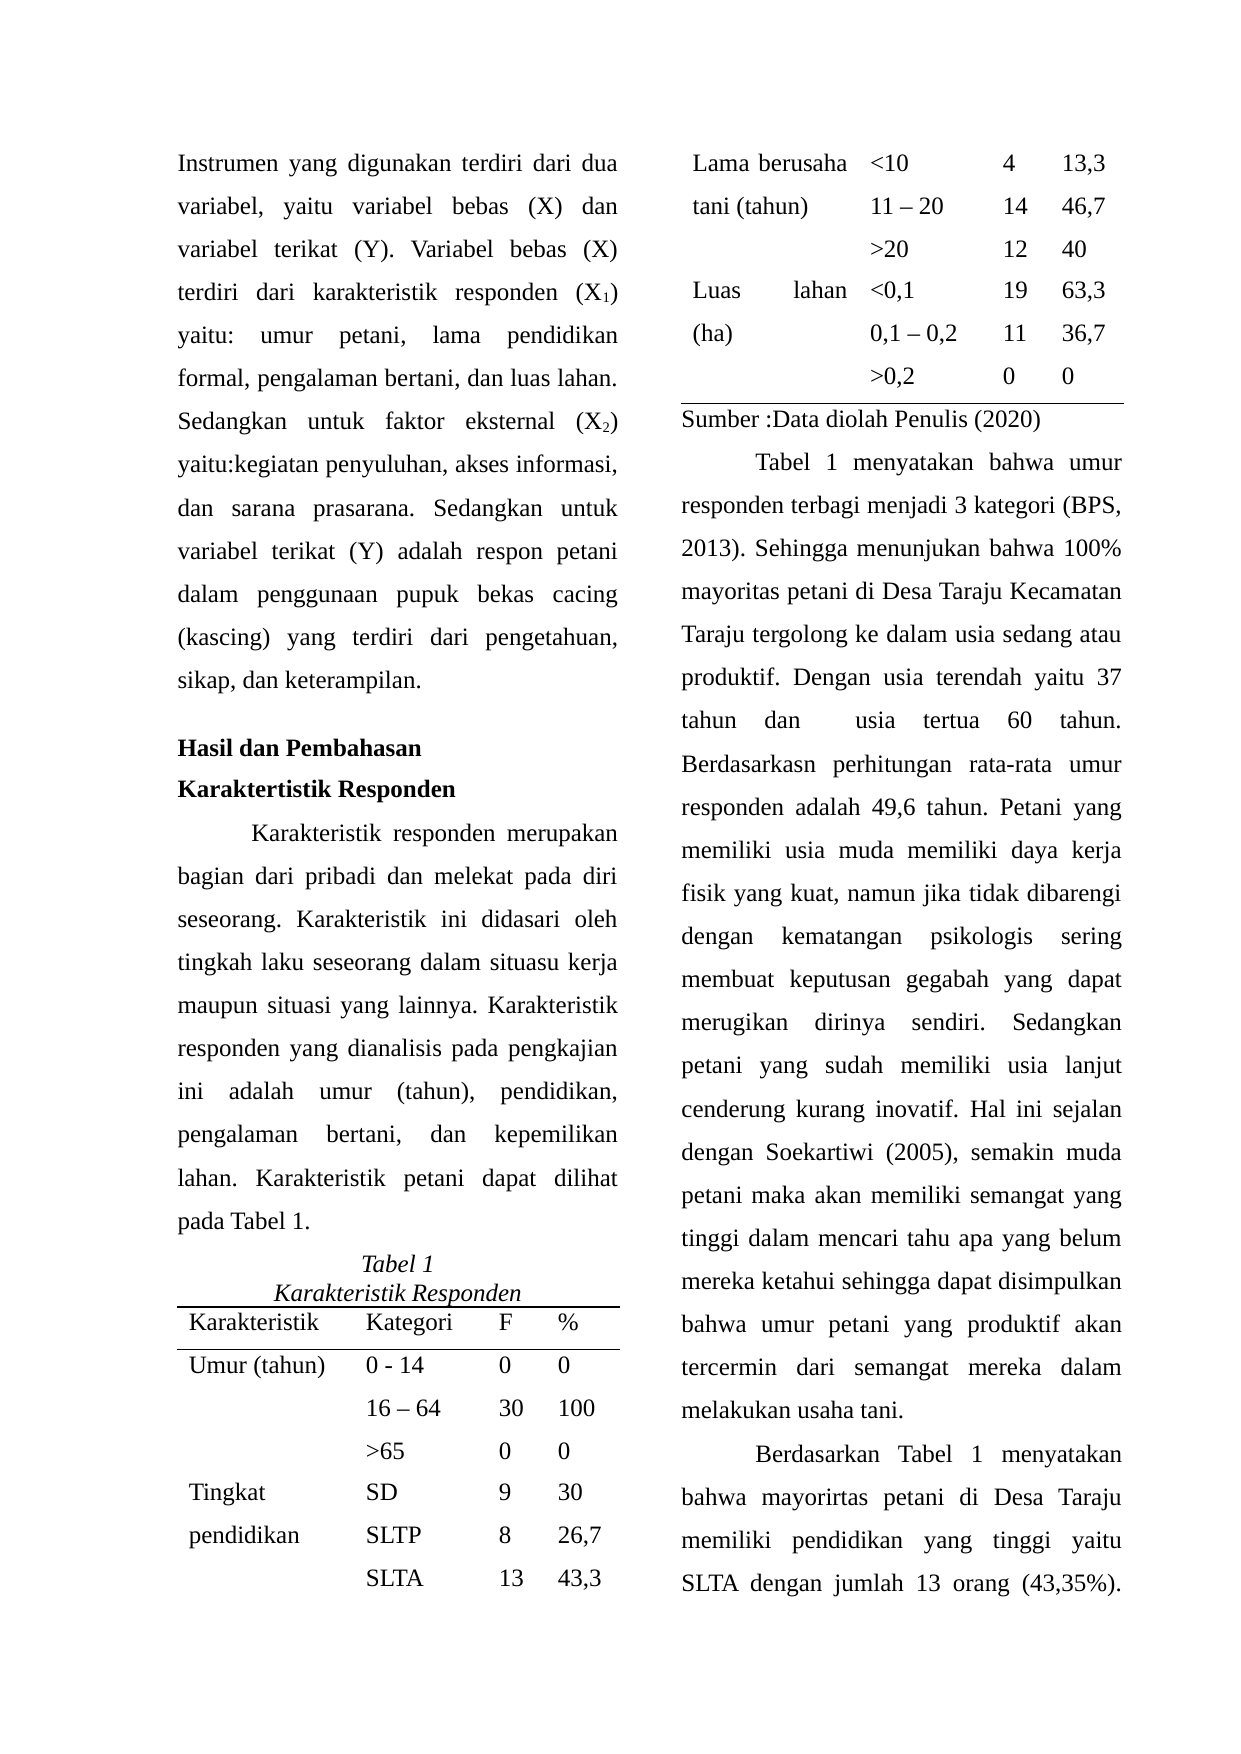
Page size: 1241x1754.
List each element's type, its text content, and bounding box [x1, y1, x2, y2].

table_header % [546, 1308, 620, 1349]
table_cell 13,3 46,7 40 [1050, 148, 1124, 275]
text Karakteristik responden merupakan bagian dari pribadi dan melekat pada diri seseorang. Karakteristik ini didasari oleh tingkah laku seseorang dalam situasu kerja maupun situasi yang lainnya. Karakteristik responden yang dianalisis pada pengkajian ini adalah umur (tahun), pendidikan, pengalaman bertani, dan kepemilikan lahan. Karakteristik petani dapat dilihat pada Tabel 1. [177, 818, 618, 1234]
table_cell Tingkat pendidikan [177, 1477, 354, 1605]
table_cell 63,3 36,7 0 [1050, 275, 1124, 403]
table_cell Umur (tahun) [177, 1350, 354, 1477]
table_header F [487, 1308, 546, 1349]
subtitle Karaktertistik Responden [177, 774, 618, 803]
text Tabel 1 menyatakan bahwa umur responden terbagi menjadi 3 kategori (BPS, 2013). Sehingga menunjukan bahwa 100% mayoritas petani di Desa Taraju Kecamatan Taraju tergolong ke dalam usia sedang atau produktif. Dengan usia terendah yaitu 37 tahun dan usia tertua 60 tahun. Berdasarkasn perhitungan rata-rata umur responden adalah 49,6 tahun. Petani yang memiliki usia muda memiliki daya kerja fisik yang kuat, namun jika tidak dibarengi dengan kematangan psikologis sering membuat keputusan gegabah yang dapat merugikan dirinya sendiri. Sedangkan petani yang sudah memiliki usia lanjut cenderung kurang inovatif. Hal ini sejalan dengan Soekartiwi (2005), semakin muda petani maka akan memiliki semangat yang tinggi dalam mencari tahu apa yang belum mereka ketahui sehingga dapat disimpulkan bahwa umur petani yang produktif akan tercermin dari semangat mereka dalam melakukan usaha tani. [681, 447, 1122, 1424]
table_cell SD SLTP SLTA [354, 1477, 487, 1605]
text Hasil dan Pembahasan [177, 733, 618, 762]
table_cell 0 100 0 [546, 1350, 620, 1477]
text Karakteristik Responden [177, 1278, 618, 1306]
text Sumber :Data diolah Penulis (2020) [681, 404, 1122, 432]
table_cell Lama berusaha tani (tahun) [681, 148, 858, 275]
table_header Kategori [354, 1308, 487, 1349]
table_cell <0,1 0,1 – 0,2 >0,2 [859, 275, 991, 403]
table_cell 19 11 0 [991, 275, 1050, 403]
table_cell 30 26,7 43,3 [546, 1477, 620, 1605]
table_cell Luas lahan (ha) [681, 275, 858, 403]
table_cell 4 14 12 [991, 148, 1050, 275]
table_cell <10 11 – 20 >20 [859, 148, 991, 275]
table_cell 0 - 14 16 – 64 >65 [354, 1350, 487, 1477]
text Tabel 1 [177, 1249, 618, 1278]
table_cell 0 30 0 [487, 1350, 546, 1477]
table_cell 9 8 13 [487, 1477, 546, 1605]
table_header Karakteristik [177, 1308, 354, 1349]
